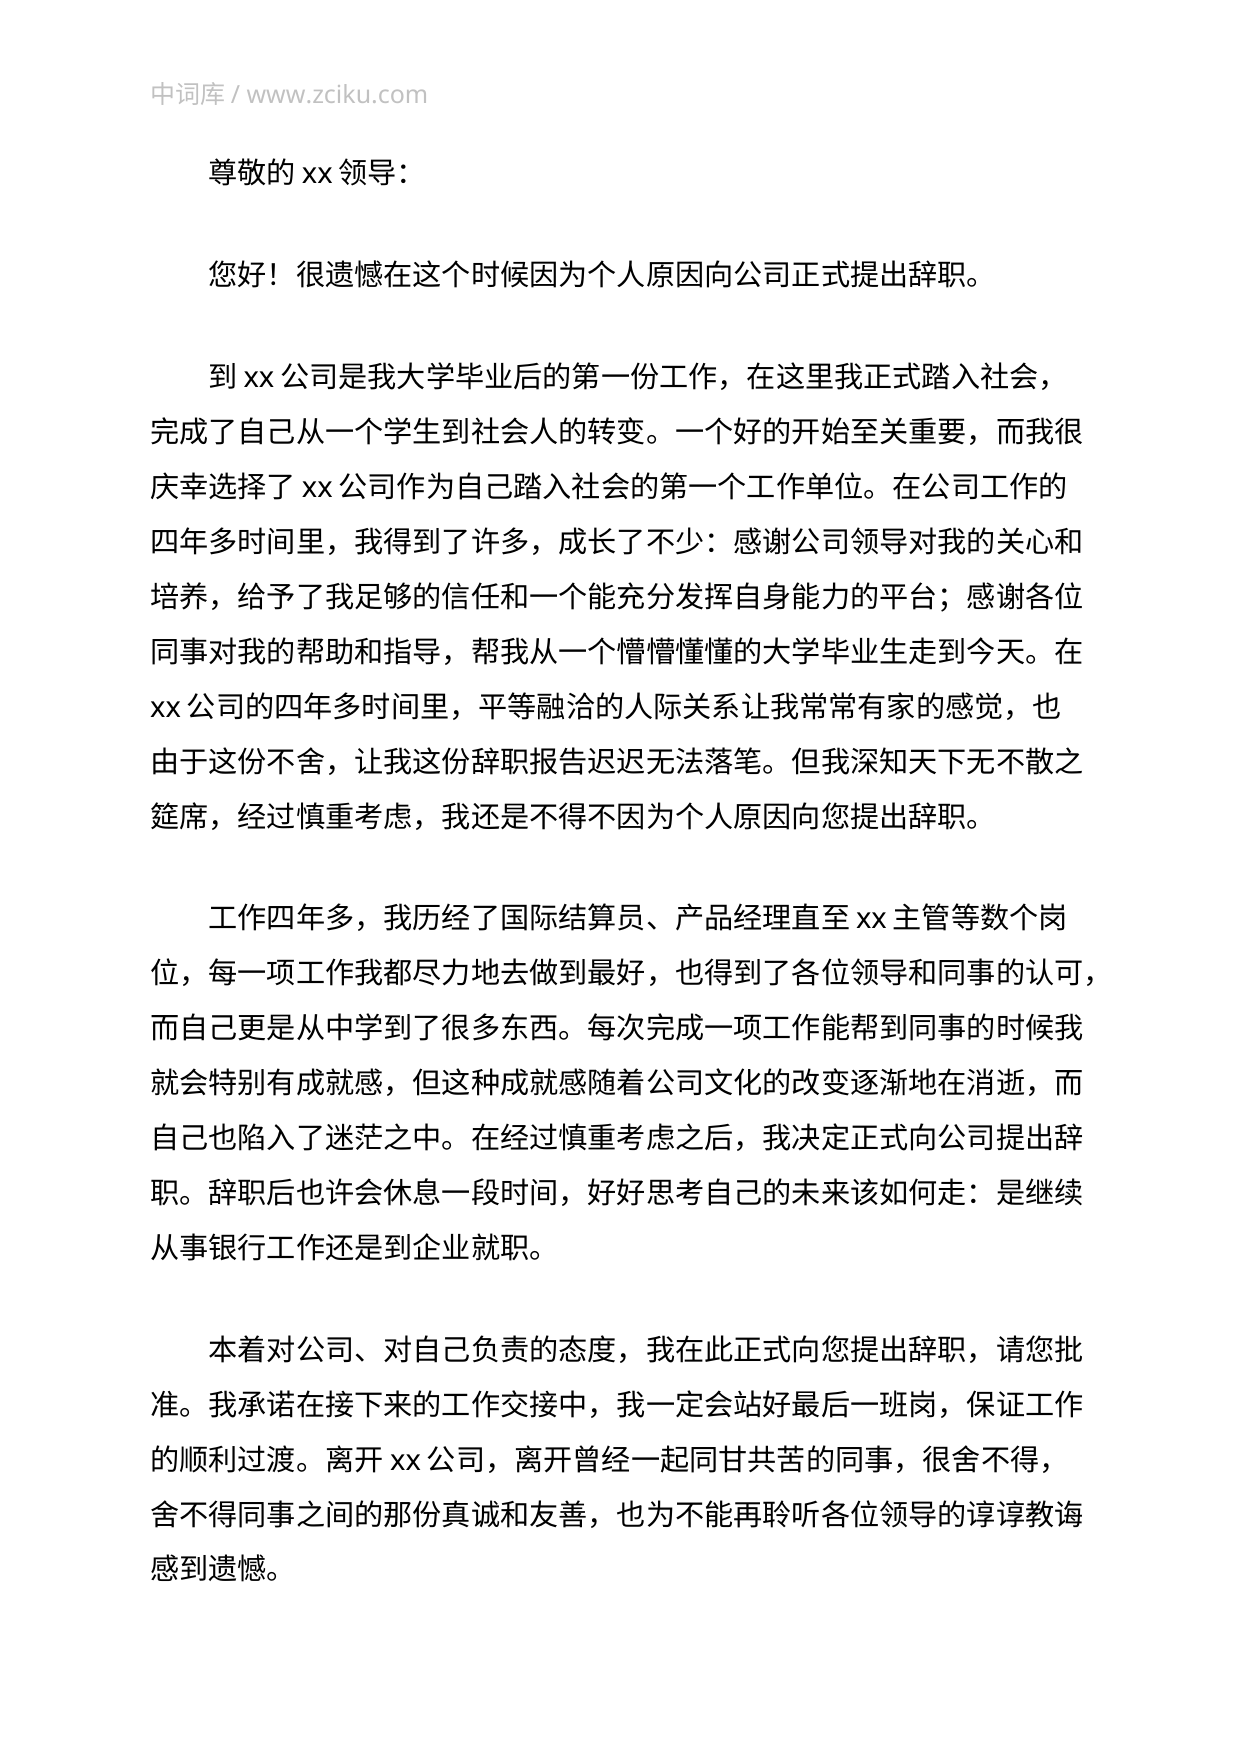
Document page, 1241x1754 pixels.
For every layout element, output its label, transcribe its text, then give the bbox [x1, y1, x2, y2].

text 工作四年多，我历经了国际结算员、产品经理直至xx主管等数个岗位，每一项工作我都尽力地去做到最好，也得到了各位领导和同事的认可，而自己更是从中学到了很多东西。每次完成一项工作能帮到同事的时候我就会特别有成就感，但这种成就感随着公司文化的改变逐渐地在消逝，而自己也陷入了迷茫之中。在经过慎重考虑之后，我决定正式向公司提出辞职。辞职后也许会休息一段时间，好好思考自己的未来该如何走：是继续从事银行工作还是到企业就职。 [150, 895, 1090, 1267]
text 您好！很遗憾在这个时候因为个人原因向公司正式提出辞职。 [150, 252, 1090, 294]
text 到xx公司是我大学毕业后的第一份工作，在这里我正式踏入社会，完成了自己从一个学生到社会人的转变。一个好的开始至关重要，而我很庆幸选择了xx公司作为自己踏入社会的第一个工作单位。在公司工作的四年多时间里，我得到了许多，成长了不少：感谢公司领导对我的关心和培养，给予了我足够的信任和一个能充分发挥自身能力的平台；感谢各位同事对我的帮助和指导，帮我从一个懵懵懂懂的大学毕业生走到今天。在xx公司的四年多时间里，平等融洽的人际关系让我常常有家的感觉，也由于这份不舍，让我这份辞职报告迟迟无法落笔。但我深知天下无不散之筵席，经过慎重考虑，我还是不得不因为个人原因向您提出辞职。 [150, 354, 1090, 836]
text 本着对公司、对自己负责的态度，我在此正式向您提出辞职，请您批准。我承诺在接下来的工作交接中，我一定会站好最后一班岗，保证工作的顺利过渡。离开 xx公司，离开曾经一起同甘共苦的同事，很舍不得，舍不得同事之间的那份真诚和友善，也为不能再聆听各位领导的谆谆教诲感到遗憾。 [150, 1326, 1090, 1588]
text 尊敬的xx领导： [150, 150, 1090, 192]
